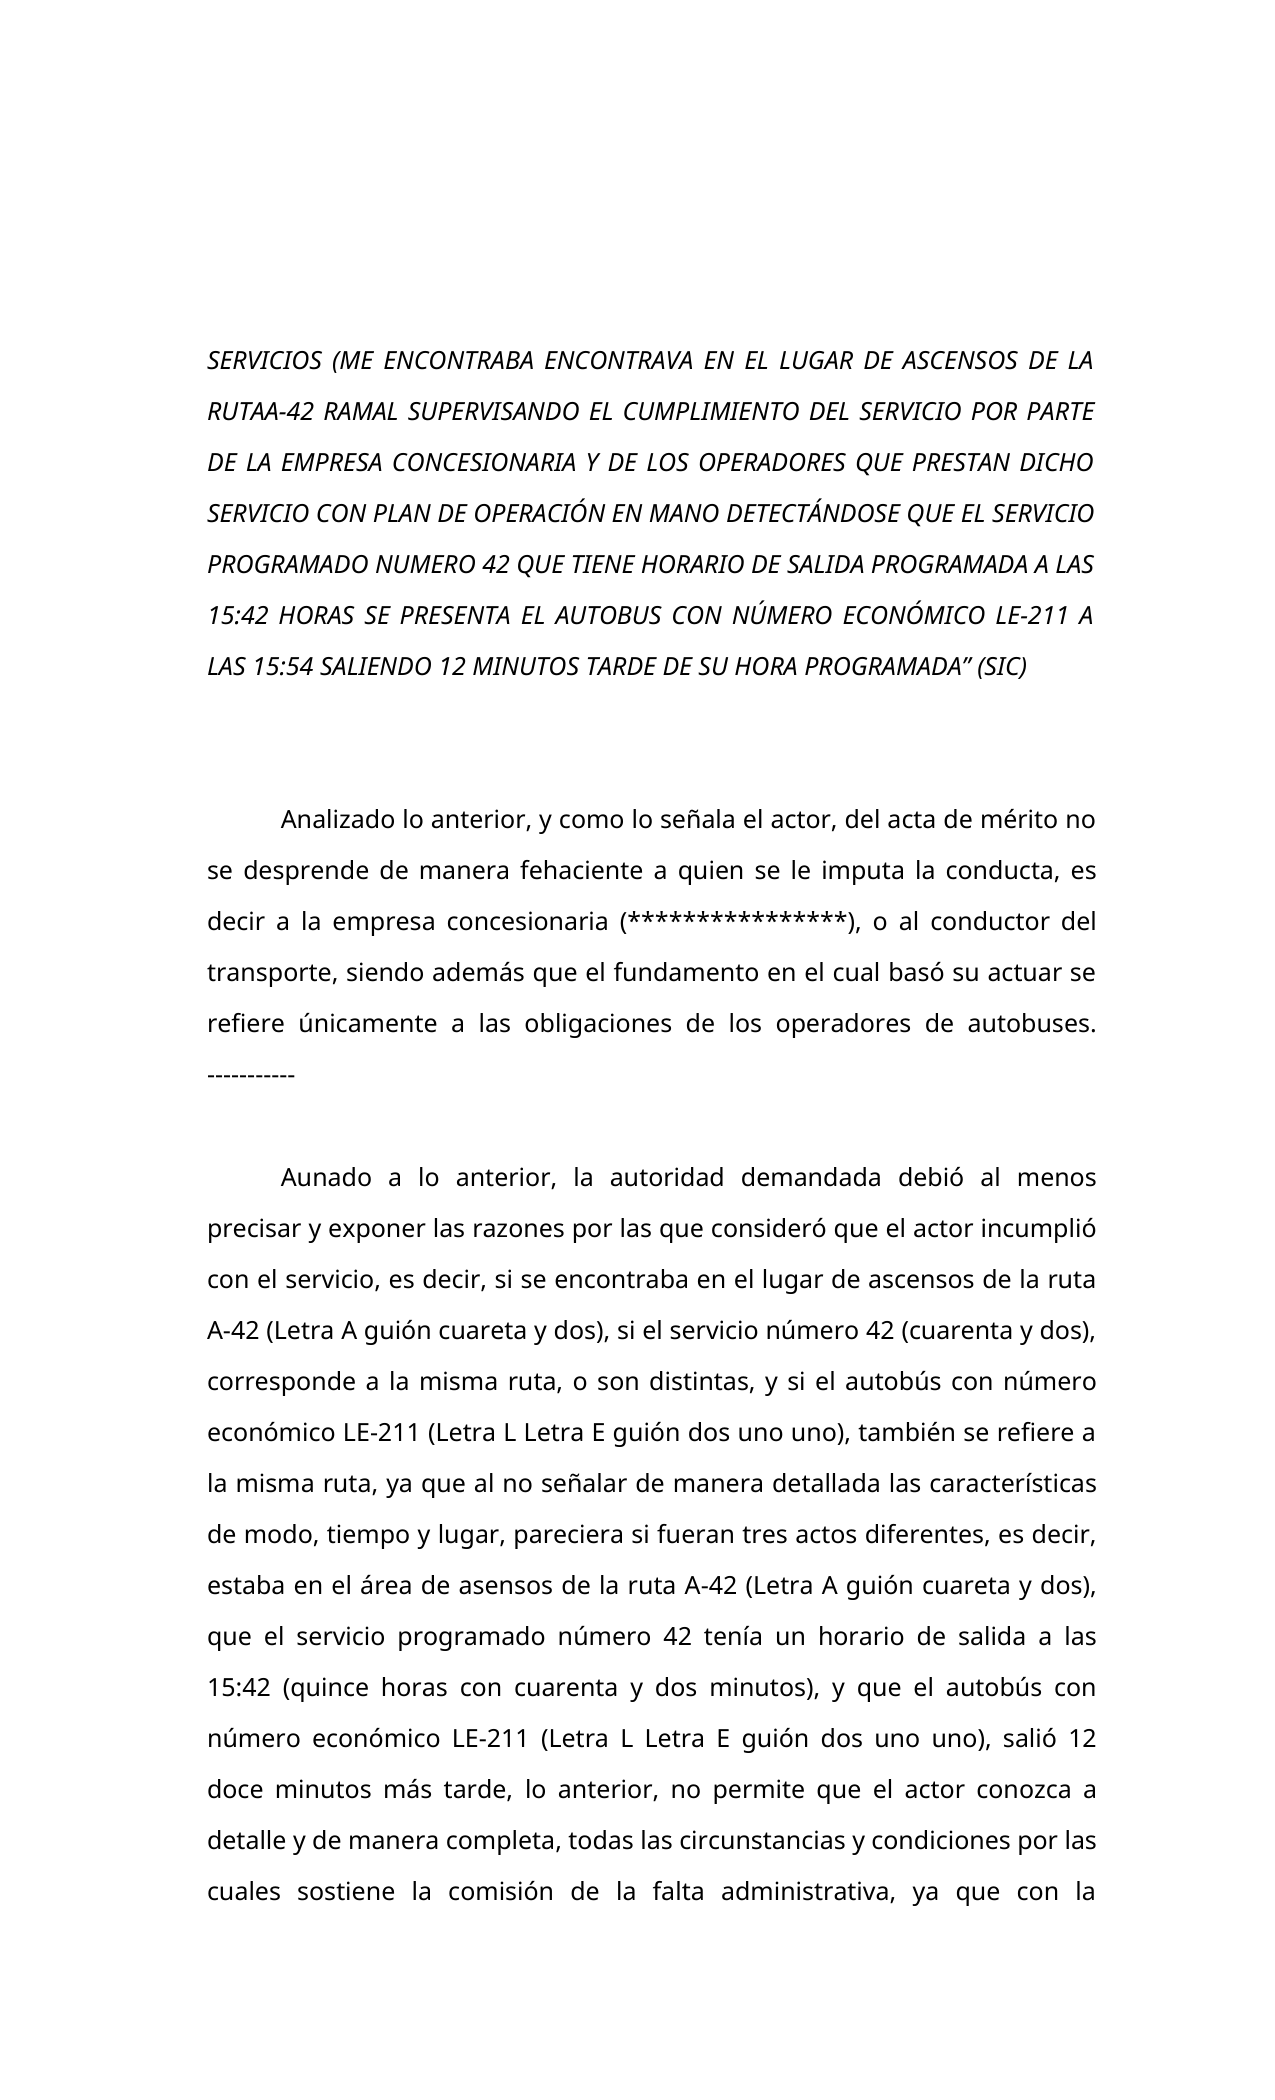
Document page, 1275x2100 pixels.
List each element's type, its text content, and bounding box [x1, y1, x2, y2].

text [207, 343, 1098, 683]
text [207, 1159, 1098, 1908]
text Analizado lo anterior, y como lo señala el actor, del acta de mérito no se desprende de manera fehaciente a quien se le imputa la conducta, es decir a la empresa concesionaria (****************), o al conductor del transporte, siendo además que el fundamento en el cual basó su actuar se refiere únicamente a las obligaciones de los operadores de autobuses. ----------- [207, 802, 1098, 1091]
